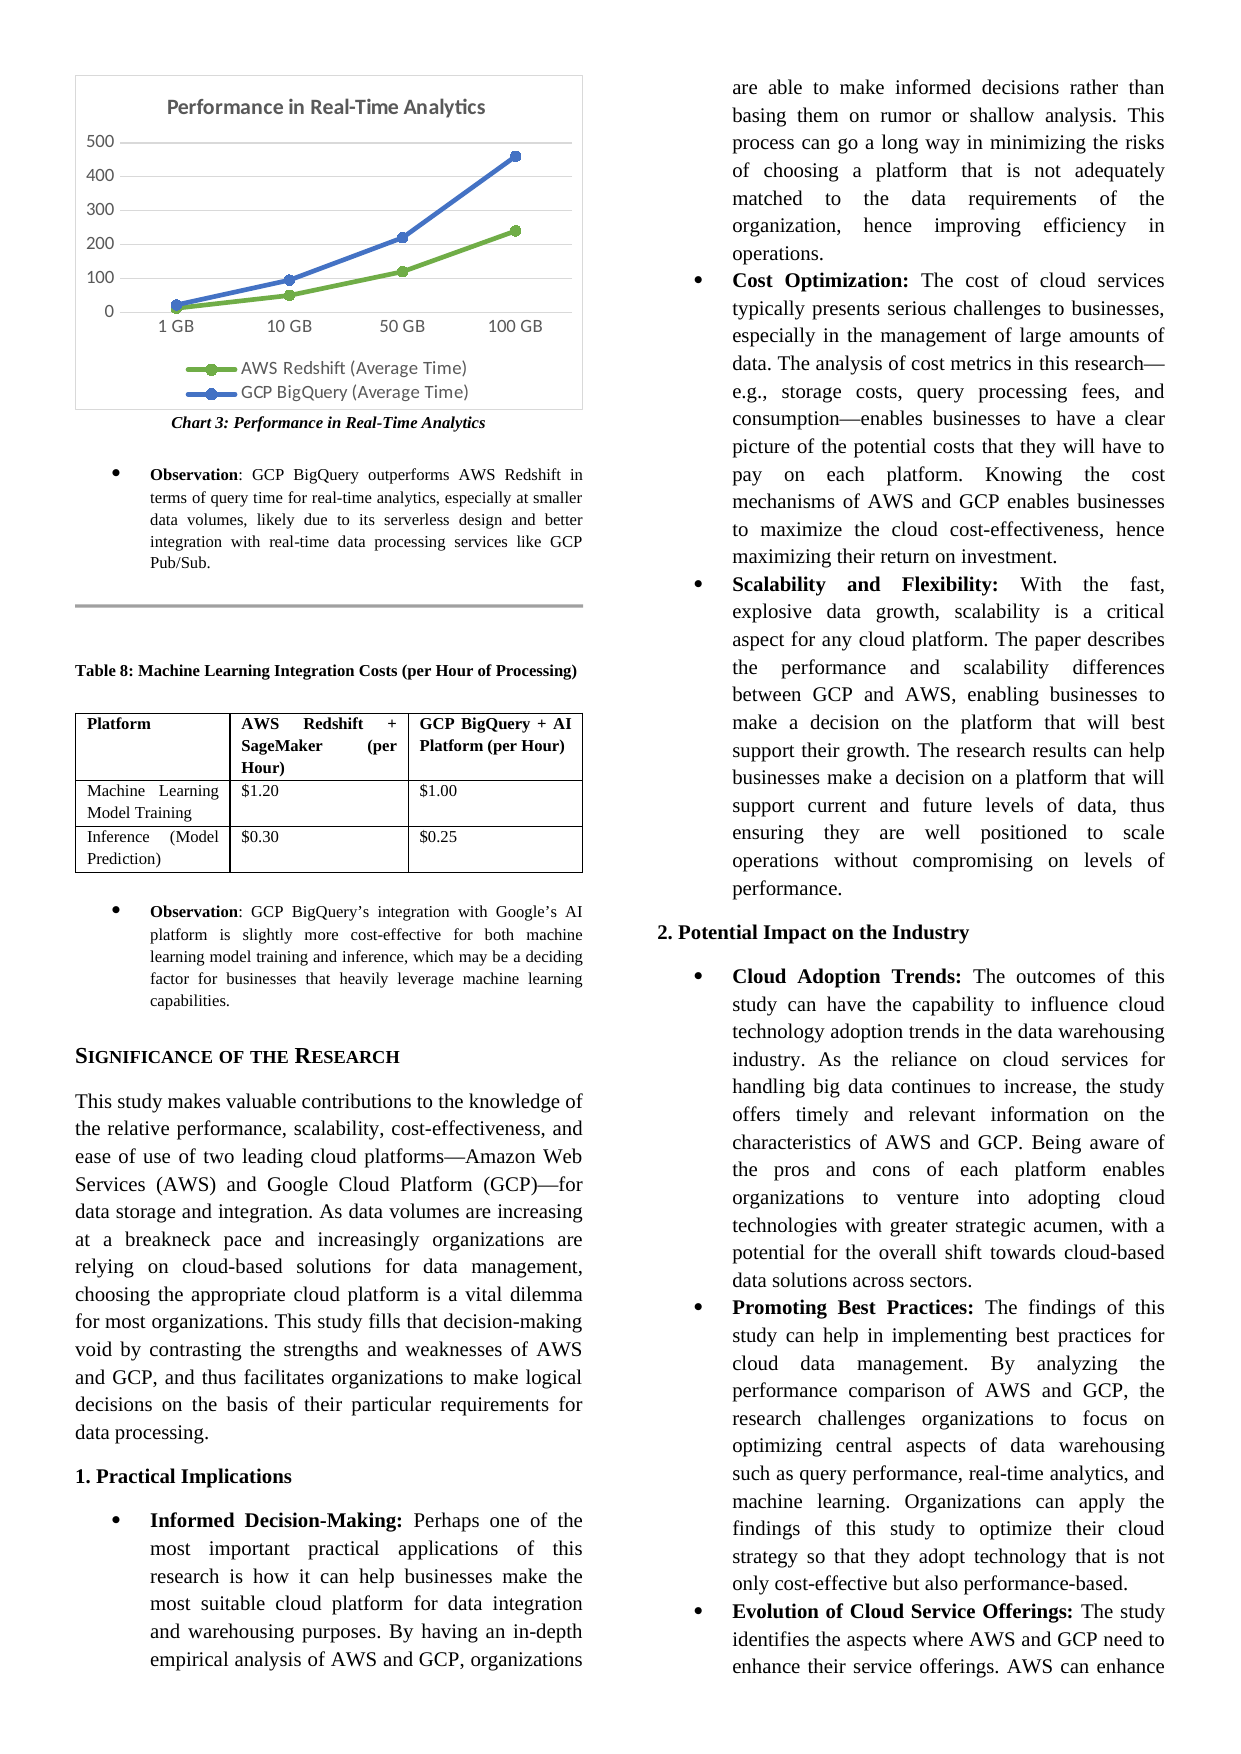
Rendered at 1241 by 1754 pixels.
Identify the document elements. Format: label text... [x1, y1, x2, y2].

table_cell $1.20 [231, 781, 408, 826]
list Cloud Adoption Trends: The outcomes of this study can have the capability to influence cloud technology adoption trends in the data warehousing industry. As the reliance on cloud services for handling big data continues to increase, the study offers timely and relevant information on the characteristics of AWS and GCP. Being aware of the pros and cons of each platform enables organizations to venture into adopting cloud technologies with greater strategic acumen, with a potential for the overall shift towards cloud-based data solutions across sectors. [694, 964, 1165, 1292]
list Observation: GCP BigQuery’s integration with Google’s AI platform is slightly more cost-effective for both machine learning model training and inference, which may be a deciding factor for businesses that heavily leverage machine learning capabilities. [112, 902, 583, 1010]
text Table 8: Machine Learning Integration Costs (per Hour of Processing) [75, 661, 583, 680]
list Scalability and Flexibility: With the fast, explosive data growth, scalability is a critical aspect for any cloud platform. The paper describes the performance and scalability differences between GCP and AWS, enabling businesses to make a decision on the platform that will best support their growth. The research results can help businesses make a decision on a platform that will support current and future levels of data, thus ensuring they are well positioned to scale operations without compromising on levels of performance. [694, 572, 1165, 899]
table_cell Machine Learning Model Training [76, 781, 229, 826]
list Informed Decision-Making: Perhaps one of the most important practical applications of this research is how it can help businesses make the most suitable cloud platform for data integration and warehousing purposes. By having an in-depth empirical analysis of AWS and GCP, organizations are able to make informed decisions rather than basing them on rumor or shallow analysis. This process can go a long way in minimizing the risks of choosing a platform that is not adequately matched to the data requirements of the organization, hence improving efficiency in operations. [112, 1508, 583, 1671]
text Significance of the Research [75, 1042, 583, 1068]
table_cell $1.00 [409, 781, 582, 826]
list Cost Optimization: The cost of cloud services typically presents serious challenges to businesses, especially in the management of large amounts of data. The analysis of cost metrics in this research—e.g., storage costs, query processing fees, and consumption—enables businesses to have a clear picture of the potential costs that they will have to pay on each platform. Knowing the cost mechanisms of AWS and GCP enables businesses to maximize the cloud cost-effectiveness, hence maximizing their return on investment. [694, 268, 1165, 568]
text 2. Potential Impact on the Industry [657, 920, 1165, 944]
list Informed Decision-Making: Perhaps one of the most important practical applications of this research is how it can help businesses make the most suitable cloud platform for data integration and warehousing purposes. By having an in-depth empirical analysis of AWS and GCP, organizations are able to make informed decisions rather than basing them on rumor or shallow analysis. This process can go a long way in minimizing the risks of choosing a platform that is not adequately matched to the data requirements of the organization, hence improving efficiency in operations. [694, 75, 1165, 265]
text Chart 3: Performance in Real-Time Analytics [75, 410, 583, 432]
list Promoting Best Practices: The findings of this study can help in implementing best practices for cloud data management. By analyzing the performance comparison of AWS and GCP, the research challenges organizations to focus on optimizing central aspects of data warehousing such as query performance, real-time analytics, and machine learning. Organizations can apply the findings of this study to optimize their cloud strategy so that they adopt technology that is not only cost-effective but also performance-based. [694, 1295, 1165, 1595]
table_cell Inference (Model Prediction) [76, 827, 229, 872]
table_header GCP BigQuery + AI Platform (per Hour) [409, 714, 582, 780]
list Observation: GCP BigQuery outperforms AWS Redshift in terms of query time for real-time analytics, especially at smaller data volumes, likely due to its serverless design and better integration with real-time data processing services like GCP Pub/Sub. [112, 464, 583, 572]
text This study makes valuable contributions to the knowledge of the relative performance, scalability, cost-effectiveness, and ease of use of two leading cloud platforms—Amazon Web Services (AWS) and Google Cloud Platform (GCP)—for data storage and integration. As data volumes are increasing at a breakneck pace and increasingly organizations are relying on cloud-based solutions for data management, choosing the appropriate cloud platform is a vital dilemma for most organizations. This study fills that decision-making void by contrasting the strengths and weaknesses of AWS and GCP, and thus facilitates organizations to make logical decisions on the basis of their particular requirements for data processing. [75, 1089, 583, 1444]
table_header Platform [76, 714, 229, 780]
table_header AWS Redshift + SageMaker (per Hour) [231, 714, 408, 780]
table_cell $0.25 [409, 827, 582, 872]
text 1. Practical Implications [75, 1464, 583, 1488]
table_cell $0.30 [231, 827, 408, 872]
